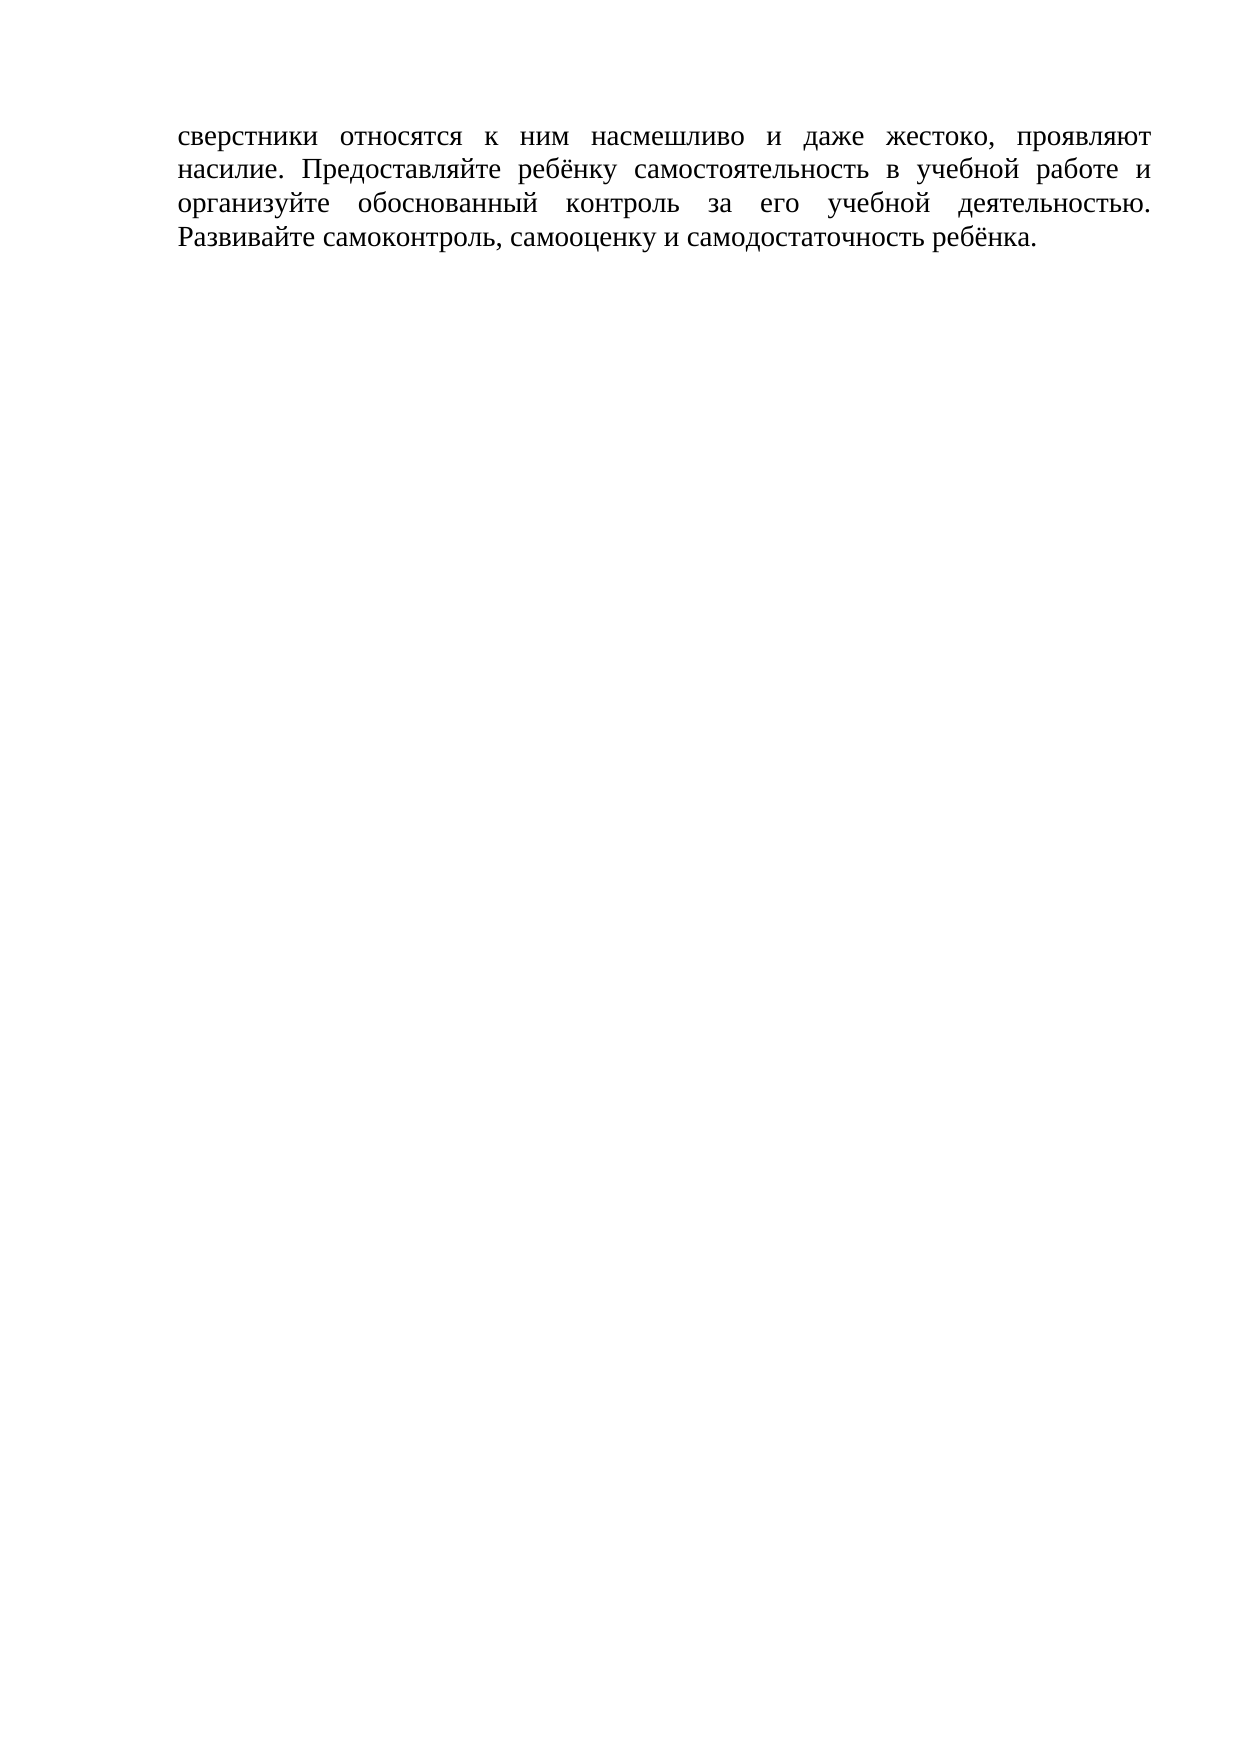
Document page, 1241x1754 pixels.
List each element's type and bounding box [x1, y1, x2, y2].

text [177, 118, 1152, 252]
